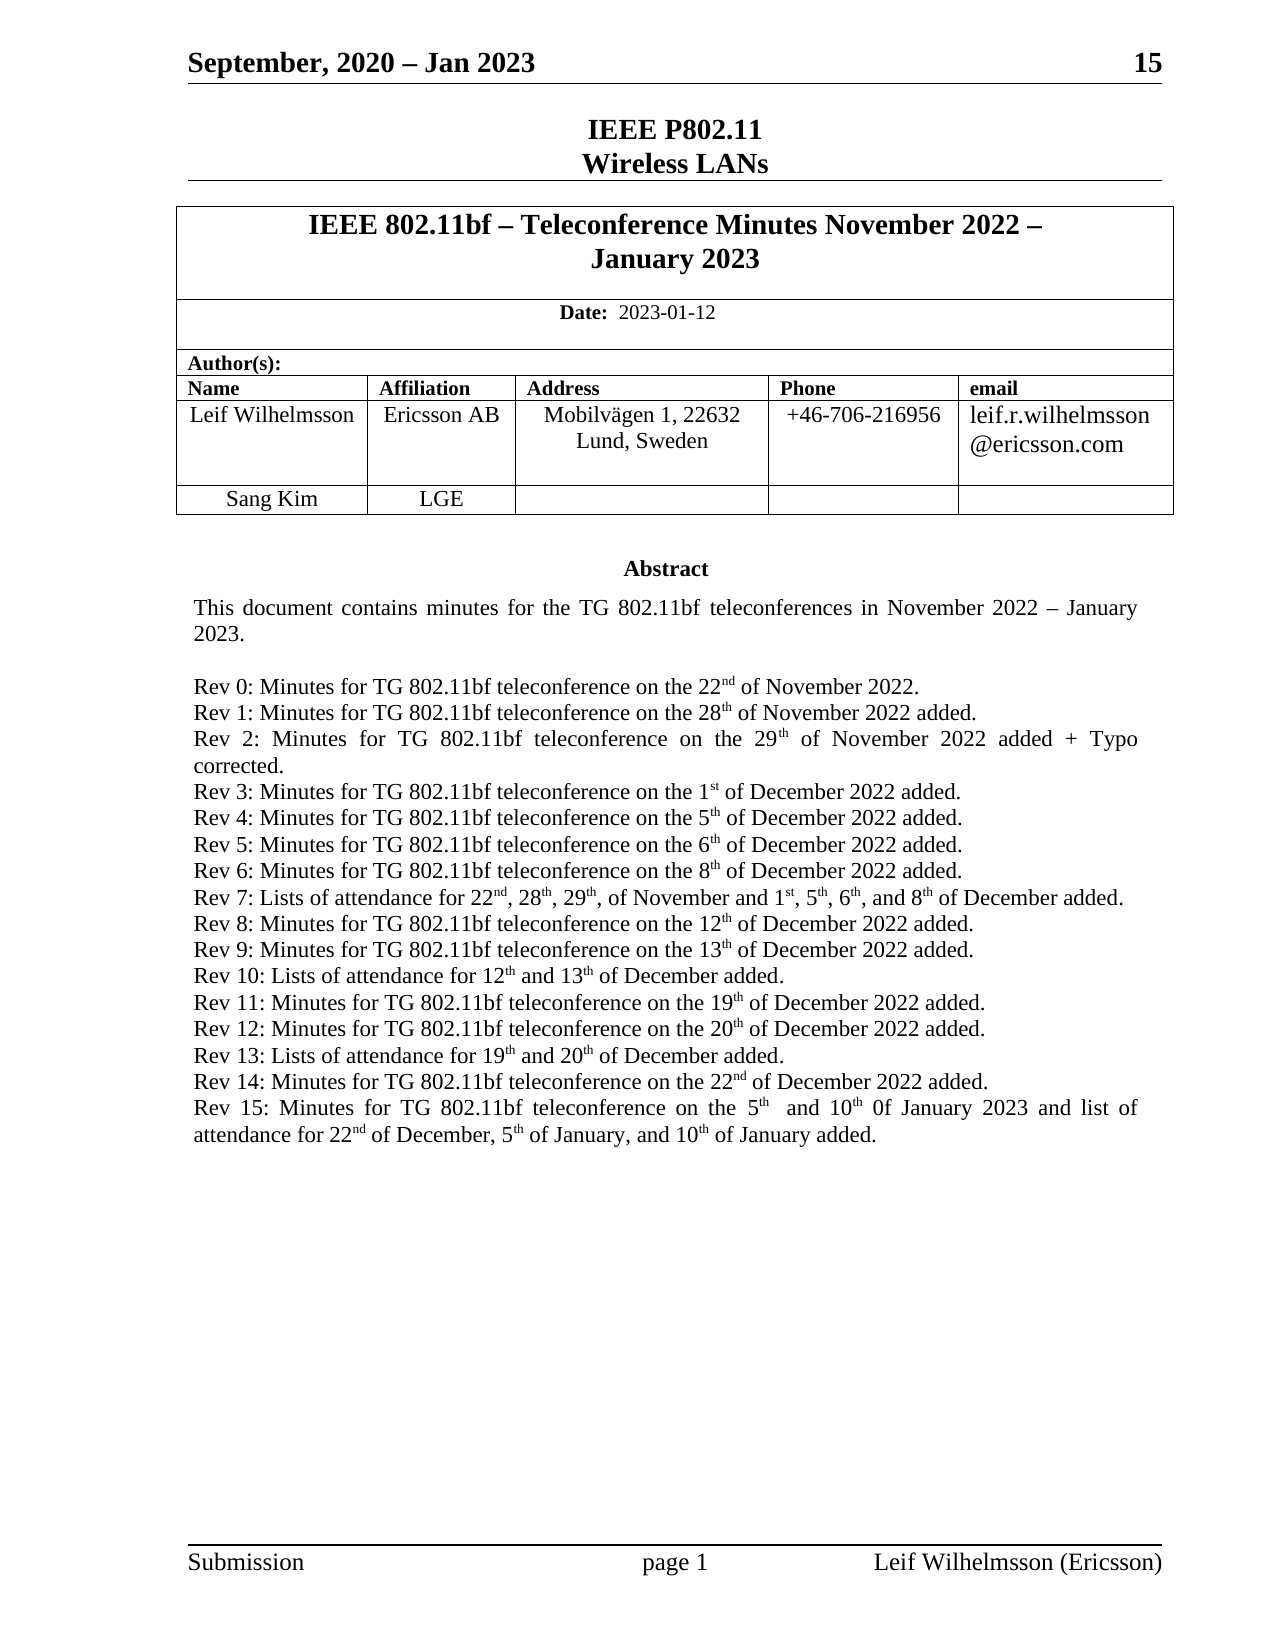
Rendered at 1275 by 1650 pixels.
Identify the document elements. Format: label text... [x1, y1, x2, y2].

text IEEE P802.11 Wireless LANs [187, 112, 1162, 181]
table_cell email [959, 376, 1173, 399]
table_cell [516, 486, 768, 514]
table_cell Author(s): [177, 350, 1173, 374]
table_cell [959, 486, 1173, 514]
table_cell Name [177, 376, 367, 399]
table_cell LGE [368, 486, 515, 514]
table_cell +46-706-216956 [769, 401, 958, 484]
table_header IEEE 802.11bf – Teleconference Minutes November 2022 – January 2023 [177, 207, 1173, 299]
table_cell Ericsson AB [368, 401, 515, 484]
table_cell Address [516, 376, 768, 399]
table_cell Leif Wilhelmsson [177, 401, 367, 484]
table_cell [769, 486, 958, 514]
table_cell Mobilvägen 1, 22632 Lund, Sweden [516, 401, 768, 484]
table_cell leif.r.wilhelmsson@ericsson.com [959, 401, 1173, 484]
table_cell Date: 2023-01-12 [177, 300, 1173, 349]
table_cell Phone [769, 376, 958, 399]
table_cell Sang Kim [177, 486, 367, 514]
table_cell Affiliation [368, 376, 515, 399]
